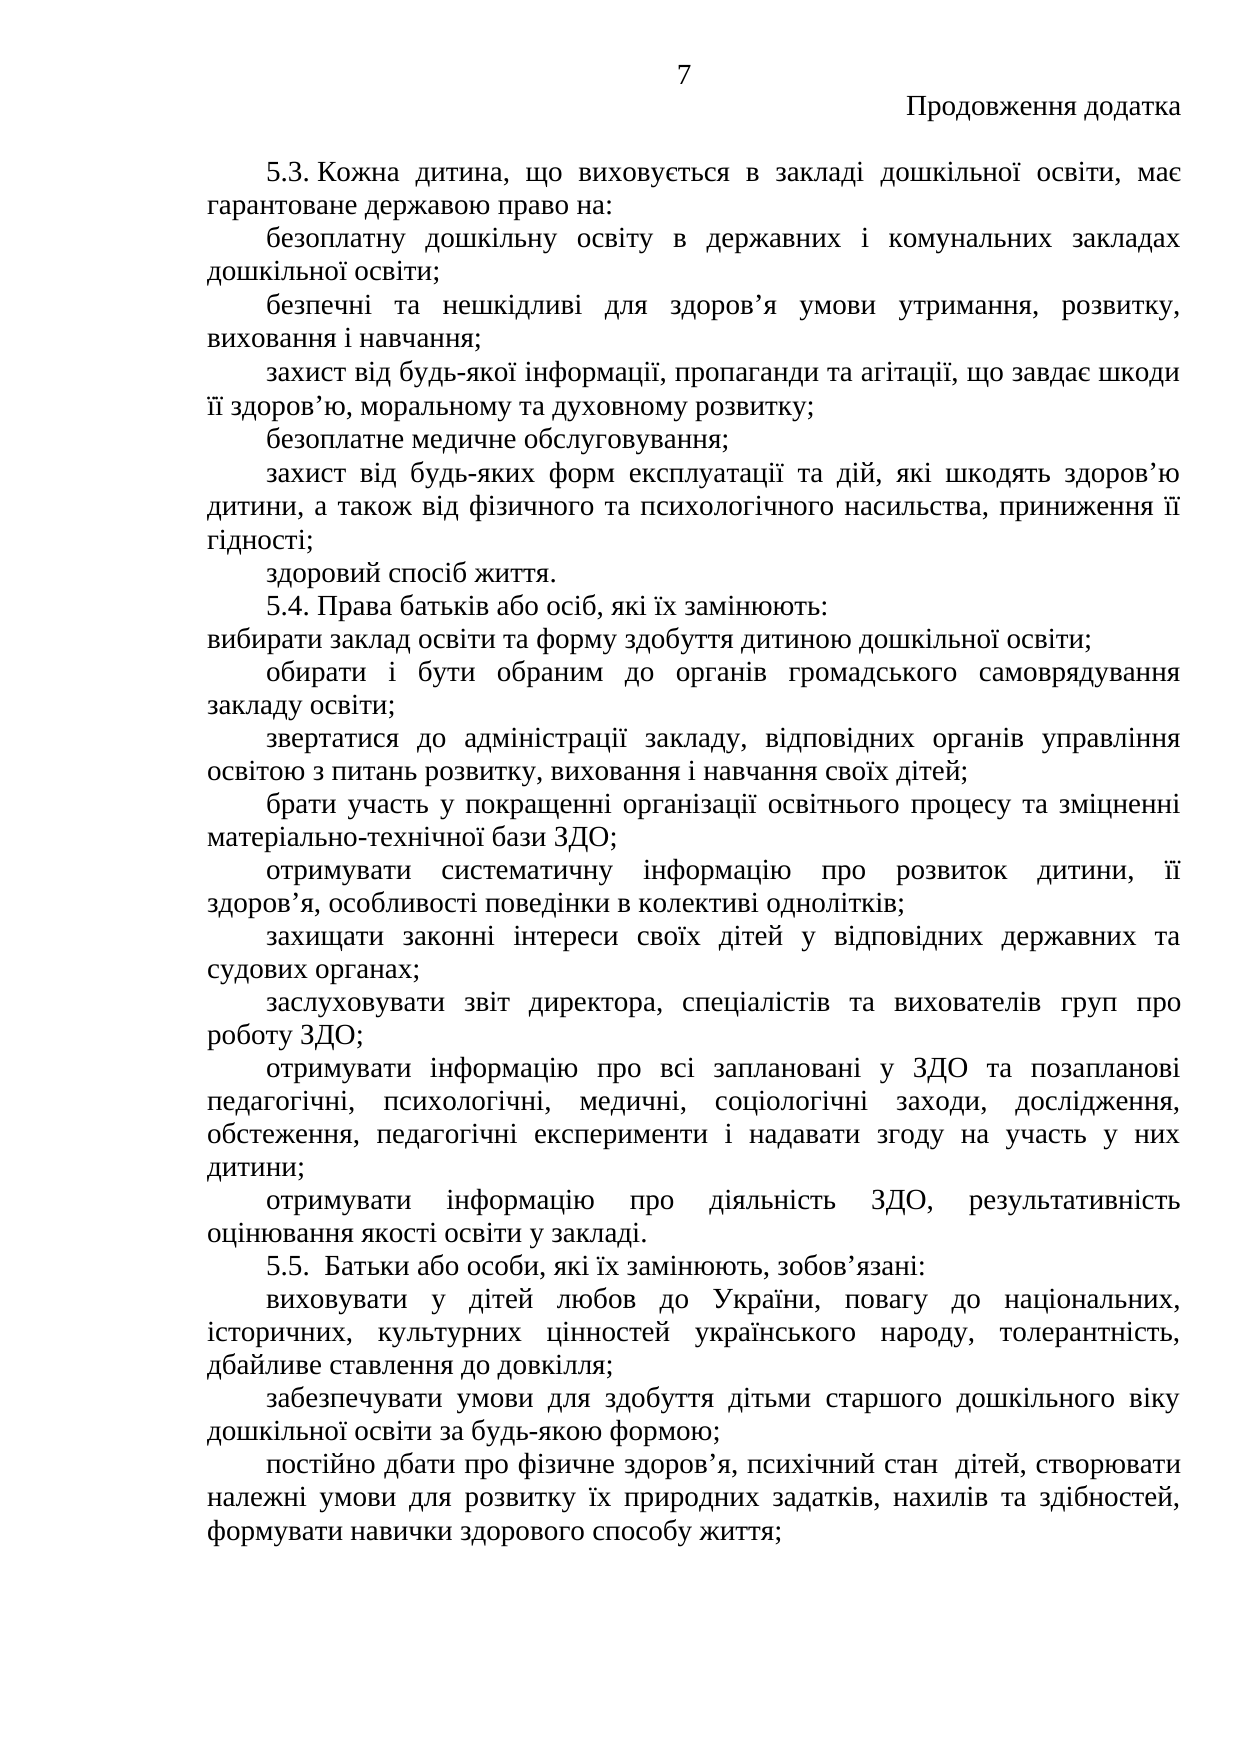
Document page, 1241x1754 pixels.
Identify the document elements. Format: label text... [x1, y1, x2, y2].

text здоровий спосіб життя. [207, 555, 1181, 589]
text забезпечувати умови для здобуття дітьми старшого дошкільного віку дошкільної освіти за будь-якою формою; [207, 1381, 1181, 1447]
text брати участь у покращенні організації освітнього процесу та зміцненні матеріально-технічної бази ЗДО; [207, 787, 1181, 853]
text отримувати інформацію про діяльність ЗДО, результативність оцінювання якості освіти у закладі. [207, 1183, 1181, 1249]
text виховувати у дітей любов до України, повагу до національних, історичних, культурних цінностей українського народу, толерантність, дбайливе ставлення до довкілля; [207, 1282, 1181, 1381]
text 5.4. Права батьків або осіб, які їх замінюють: [266, 589, 1181, 622]
text отримувати інформацію про всі заплановані у ЗДО та позапланові педагогічні, психологічні, медичні, соціологічні заходи, дослідження, обстеження, педагогічні експерименти і надавати згоду на участь у них дитини; [207, 1051, 1181, 1183]
text захист від будь-якої інформації, пропаганди та агітації, що завдає шкоди її здоров’ю, моральному та духовному розвитку; [207, 354, 1181, 421]
text обирати і бути обраним до органів громадського самоврядування закладу освіти; [207, 655, 1181, 721]
text 5.3. Кожна дитина, що виховується в закладі дошкільної освіти, має гарантоване державою право на: [207, 155, 1181, 221]
text постійно дбати про фізичне здоров’я, психічний стан дітей, створювати належні умови для розвитку їх природних задатків, нахилів та здібностей, формувати навички здорового способу життя; [207, 1447, 1181, 1547]
text захищати законні інтереси своїх дітей у відповідних державних та судових органах; [207, 919, 1181, 985]
text захист від будь-яких форм експлуатації та дій, які шкодять здоров’ю дитини, а також від фізичного та психологічного насильства, приниження її гідності; [207, 455, 1181, 555]
text отримувати систематичну інформацію про розвиток дитини, її здоров’я, особливості поведінки в колективі однолітків; [207, 853, 1181, 919]
text заслуховувати звіт директора, спеціалістів та вихователів груп про роботу ЗДО; [207, 985, 1181, 1051]
text безоплатну дошкільну освіту в державних і комунальних закладах дошкільної освіти; [207, 221, 1181, 287]
text безоплатне медичне обслуговування; [207, 421, 1181, 455]
text звертатися до адміністрації закладу, відповідних органів управління освітою з питань розвитку, виховання і навчання своїх дітей; [207, 721, 1181, 787]
text безпечні та нешкідливі для здоров’я умови утримання, розвитку, виховання і навчання; [207, 287, 1181, 354]
text 5.5. Батьки або особи, які їх замінюють, зобов’язані: [207, 1249, 1181, 1282]
text вибирати заклад освіти та форму здобуття дитиною дошкільної освіти; [207, 622, 1181, 655]
